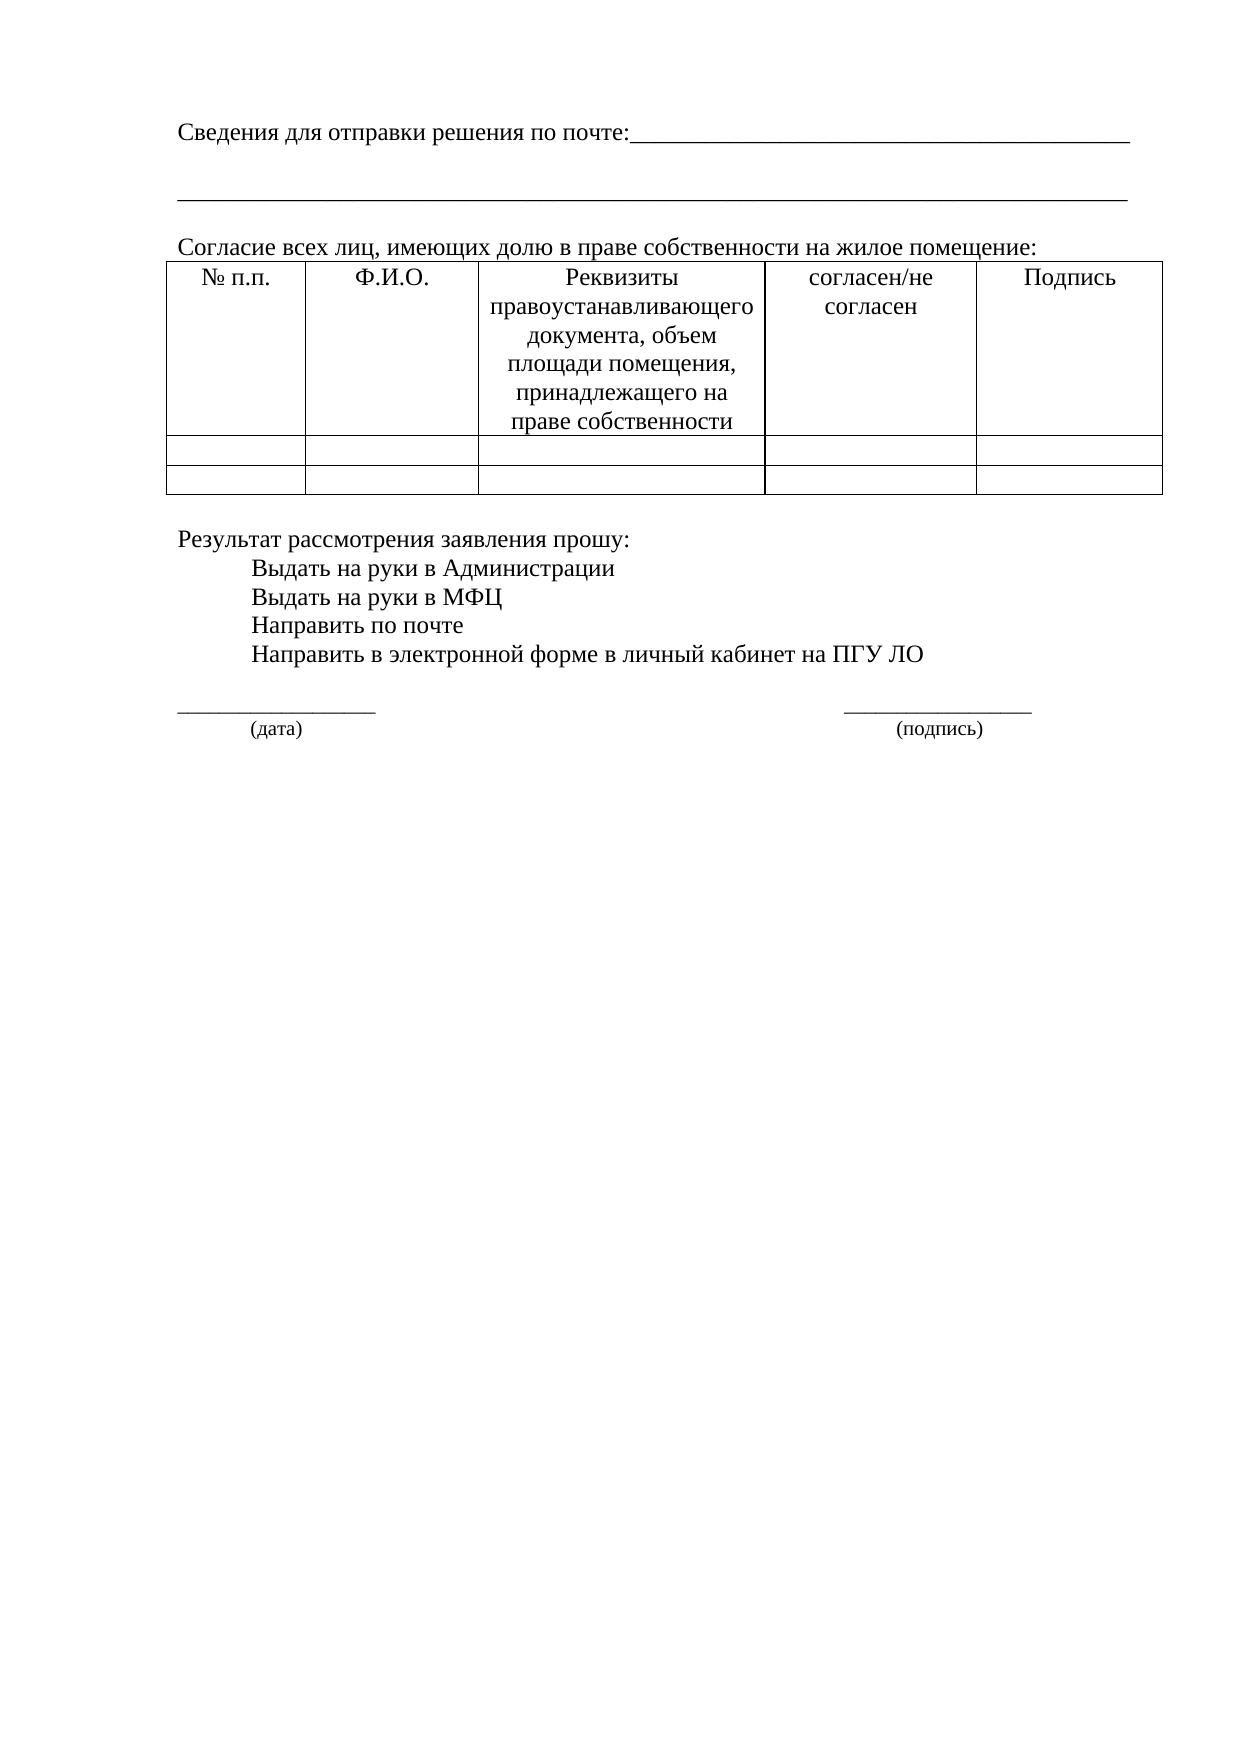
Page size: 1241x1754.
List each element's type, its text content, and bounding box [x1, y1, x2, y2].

table_header Реквизиты правоустанавливающего документа, объем площади помещения, принадлежащего на праве собственности [479, 262, 764, 435]
table_cell [167, 466, 305, 494]
table_header № п.п. [167, 262, 305, 435]
table_cell [306, 466, 478, 494]
table_header Подпись [977, 262, 1162, 435]
text Результат рассмотрения заявления прошу: [177, 524, 1152, 553]
table_header Ф.И.О. [306, 262, 478, 435]
text  Выдать на руки в Администрации [177, 553, 1152, 582]
table_cell [977, 436, 1162, 464]
table_header согласен/не согласен [766, 262, 976, 435]
text  Направить по почте [177, 610, 1152, 639]
table_cell [306, 436, 478, 464]
table_cell [479, 466, 764, 494]
text Сведения для отправки решения по почте:________________________________________ [177, 117, 1152, 146]
text  Направить в электронной форме в личный кабинет на ПГУ ЛО [177, 639, 1152, 668]
table_cell [766, 436, 976, 464]
text  Выдать на руки в МФЦ [177, 582, 1152, 610]
text ____________________________________________________________________________ [177, 175, 1152, 204]
table_cell [167, 436, 305, 464]
text ___________________ __________________ [177, 692, 1152, 716]
text (дата) (подпись) [177, 716, 1152, 740]
text Согласие всех лиц, имеющих долю в праве собственности на жилое помещение: [177, 232, 1152, 261]
table_cell [977, 466, 1162, 494]
table_cell [479, 436, 764, 464]
table_cell [766, 466, 976, 494]
